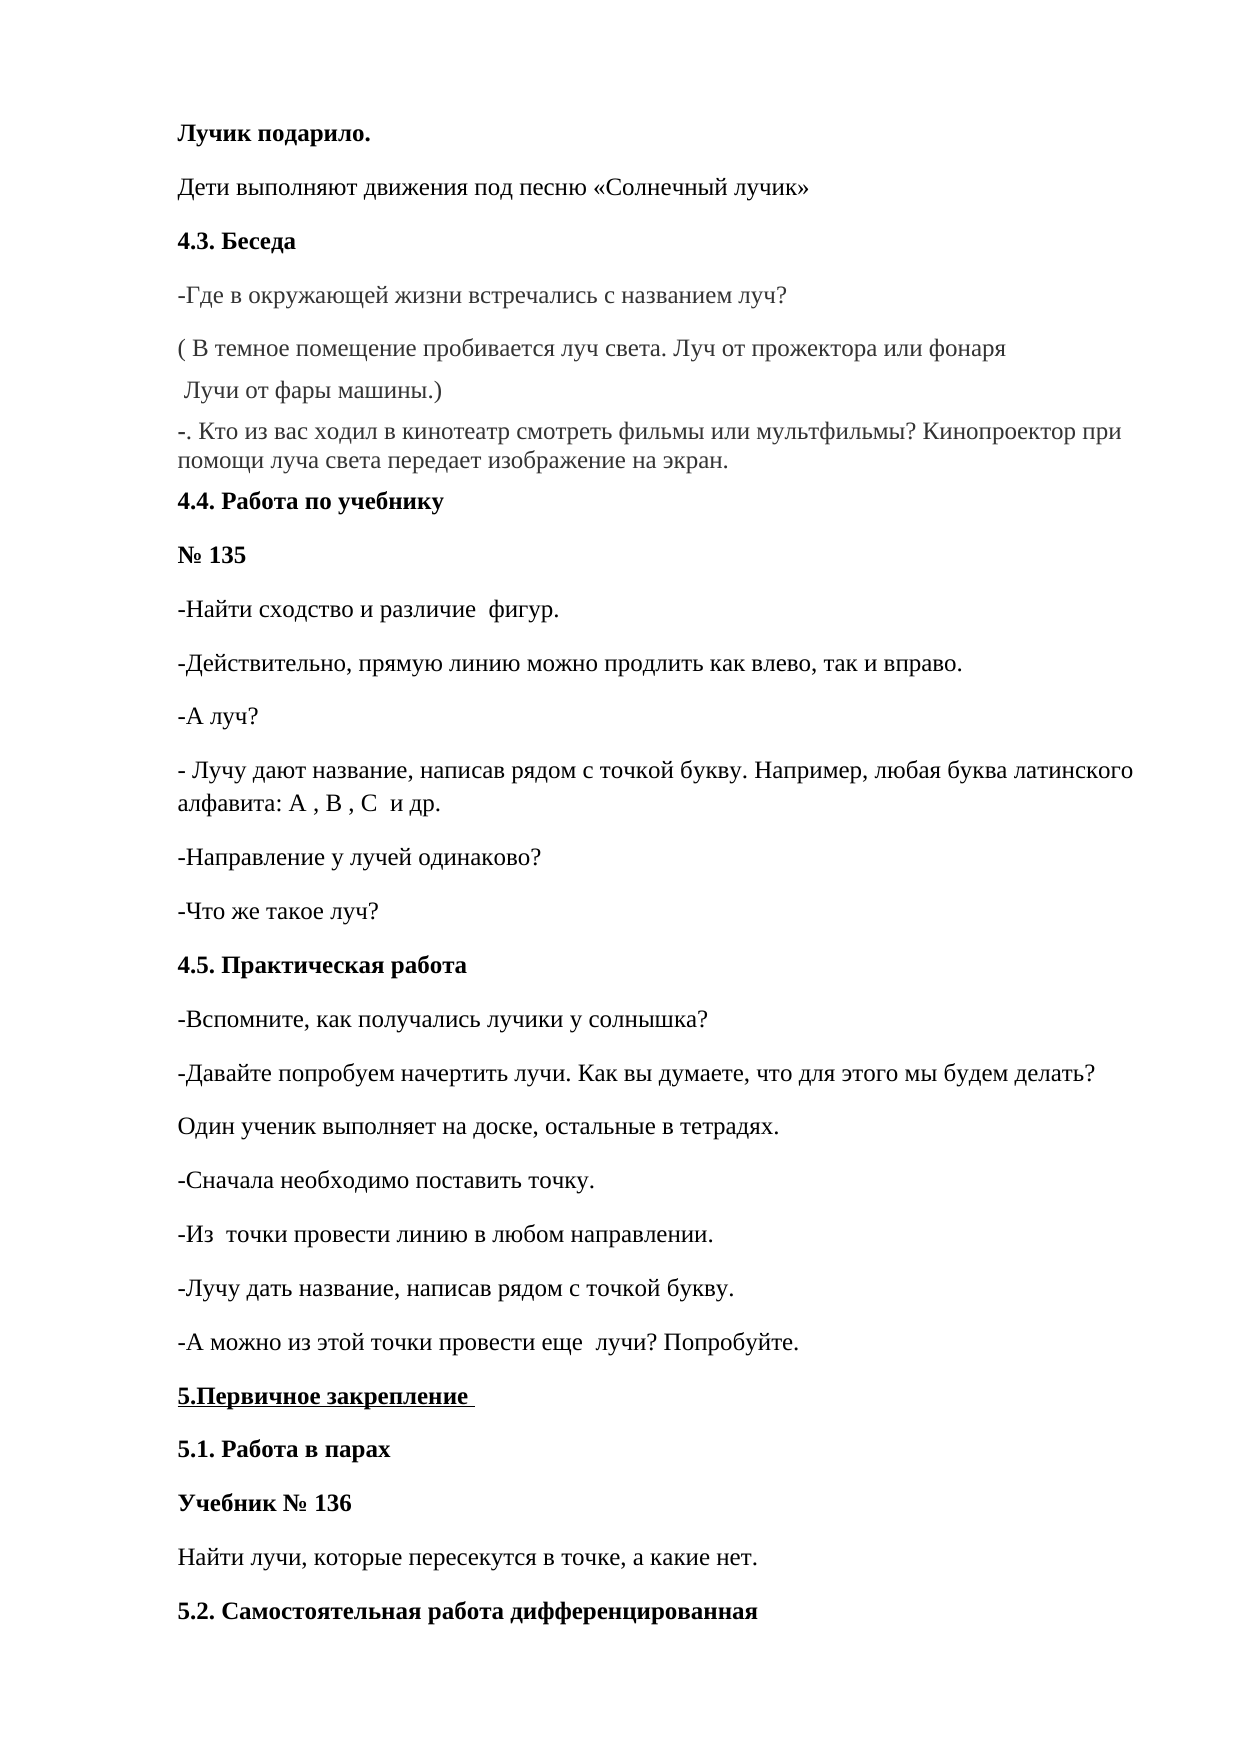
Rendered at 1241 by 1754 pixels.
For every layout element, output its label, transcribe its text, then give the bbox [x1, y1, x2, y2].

text 5.Первичное закрепление [177, 1381, 1152, 1409]
text 4.5. Практическая работа [177, 950, 1152, 979]
text Найти лучи, которые пересекутся в точке, а какие нет. [177, 1542, 1152, 1571]
text 4.3. Беседа [177, 226, 1152, 254]
text -Где в окружающей жизни встречались с названием луч? [177, 280, 1152, 308]
text 4.4. Работа по учебнику [177, 486, 1152, 515]
text Дети выполняют движения под песню «Солнечный лучик» [177, 172, 1152, 201]
text -Из точки провести линию в любом направлении. [177, 1219, 1152, 1248]
text -Что же такое луч? [177, 896, 1152, 925]
text -Найти сходство и различие фигур. [177, 594, 1152, 622]
text ( В темное помещение пробивается луч света. Луч от прожектора или фонаря [177, 333, 1152, 362]
text -Вспомните, как получались лучики у солнышка? [177, 1004, 1152, 1032]
text -. Кто из вас ходил в кинотеатр смотреть фильмы или мультфильмы? Кинопроектор при помощи луча света передает изображение на экран. [177, 416, 1152, 473]
text -А луч? [177, 701, 1152, 730]
text Учебник № 136 [177, 1488, 1152, 1517]
text № 135 [177, 540, 1152, 569]
text Один ученик выполняет на доске, остальные в тетрадях. [177, 1111, 1152, 1140]
text -Направление у лучей одинаково? [177, 842, 1152, 871]
text Лучи от фары машины.) [177, 375, 1152, 403]
text -Давайте попробуем начертить лучи. Как вы думаете, что для этого мы будем делать? [177, 1058, 1152, 1086]
text 5.2. Самостоятельная работа дифференцированная [177, 1596, 1152, 1625]
text -Сначала необходимо поставить точку. [177, 1165, 1152, 1194]
text -Действительно, прямую линию можно продлить как влево, так и вправо. [177, 648, 1152, 676]
text Лучик подарило. [177, 118, 1152, 147]
text -Лучу дать название, написав рядом с точкой букву. [177, 1273, 1152, 1302]
text -А можно из этой точки провести еще лучи? Попробуйте. [177, 1327, 1152, 1356]
text - Лучу дают название, написав рядом с точкой букву. Например, любая буква латинского алфавита: А , В , С и др. [177, 755, 1152, 817]
text 5.1. Работа в парах [177, 1434, 1152, 1463]
